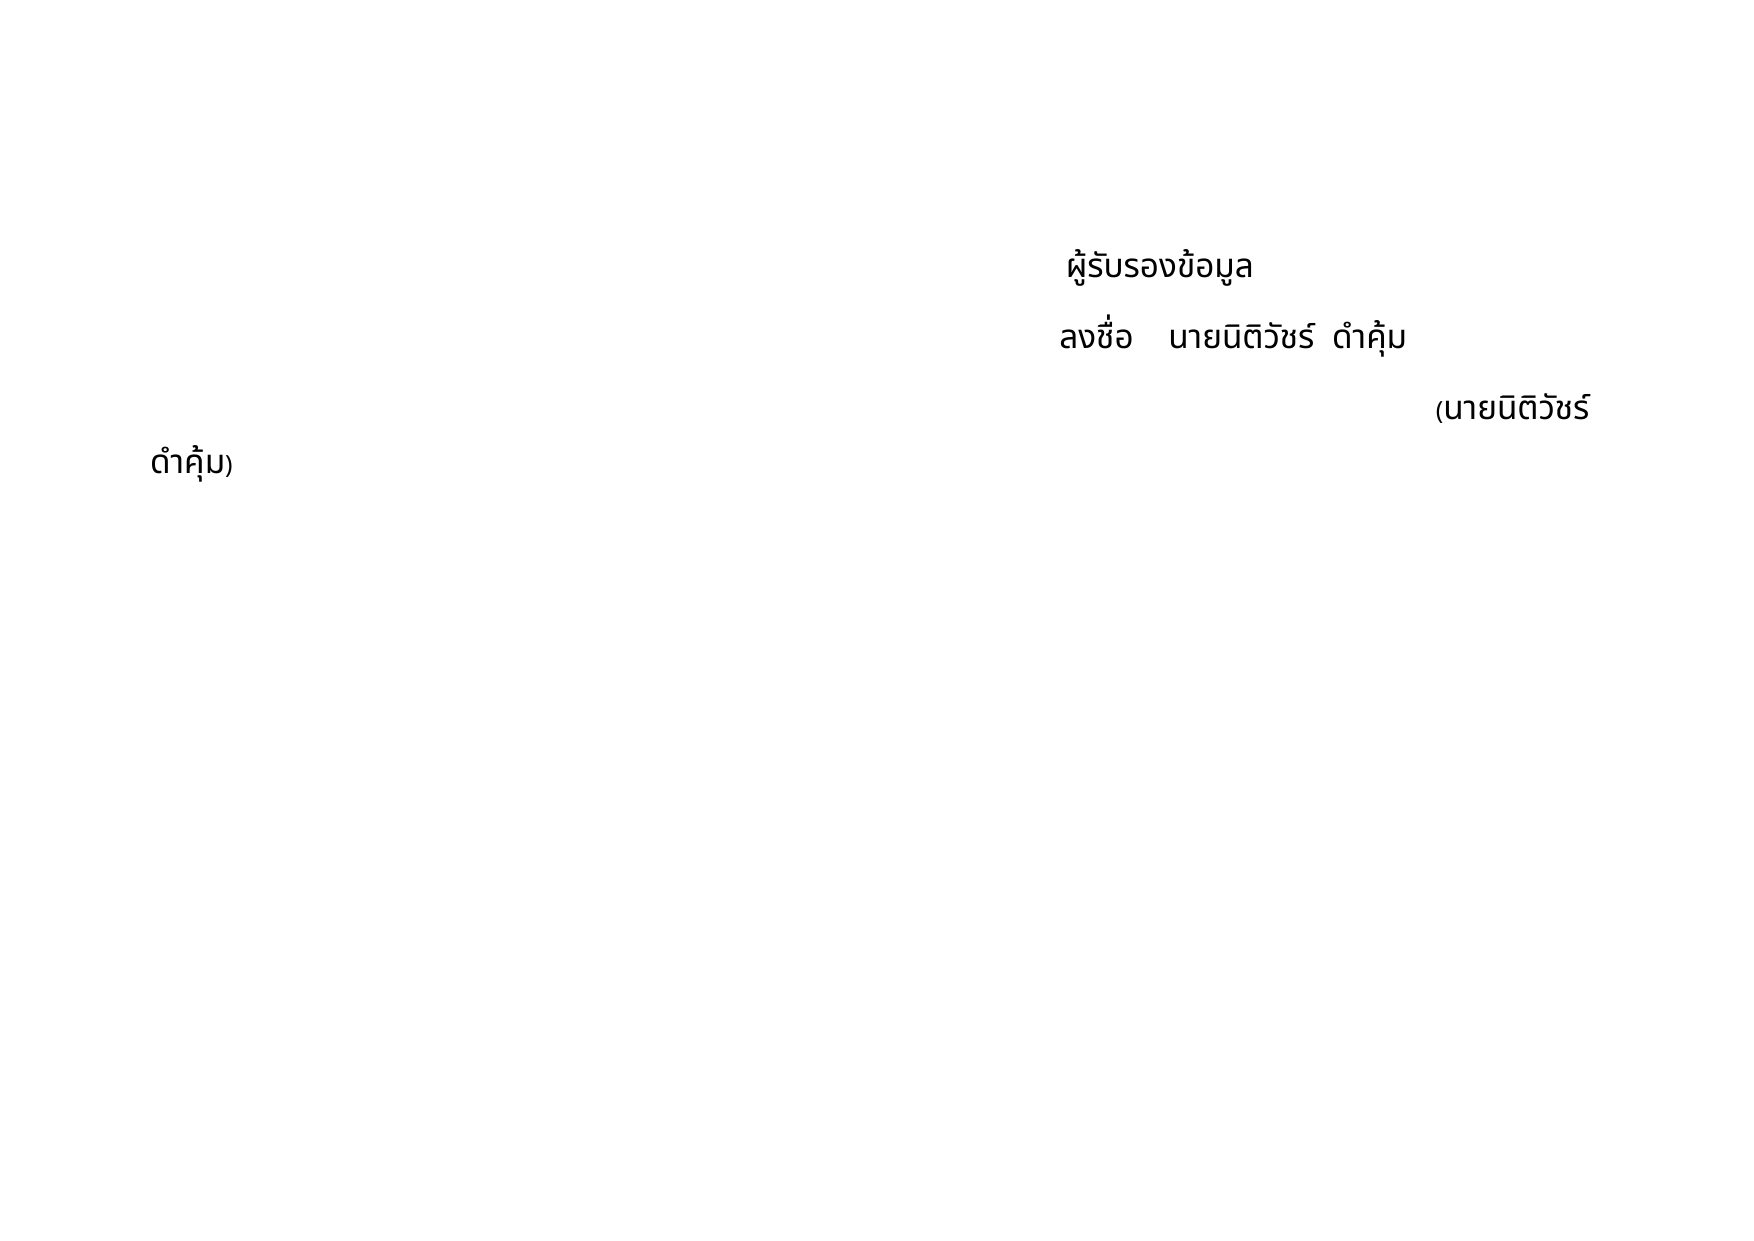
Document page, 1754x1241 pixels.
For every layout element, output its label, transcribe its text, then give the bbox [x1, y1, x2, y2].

text ลงชื่อ นายนิติวัชร์ ดำคุ้ม [150, 313, 1604, 363]
text ผู้รับรองข้อมูล [150, 242, 1604, 292]
text (นายนิติวัชร์ ดำคุ้ม) [150, 384, 1604, 489]
